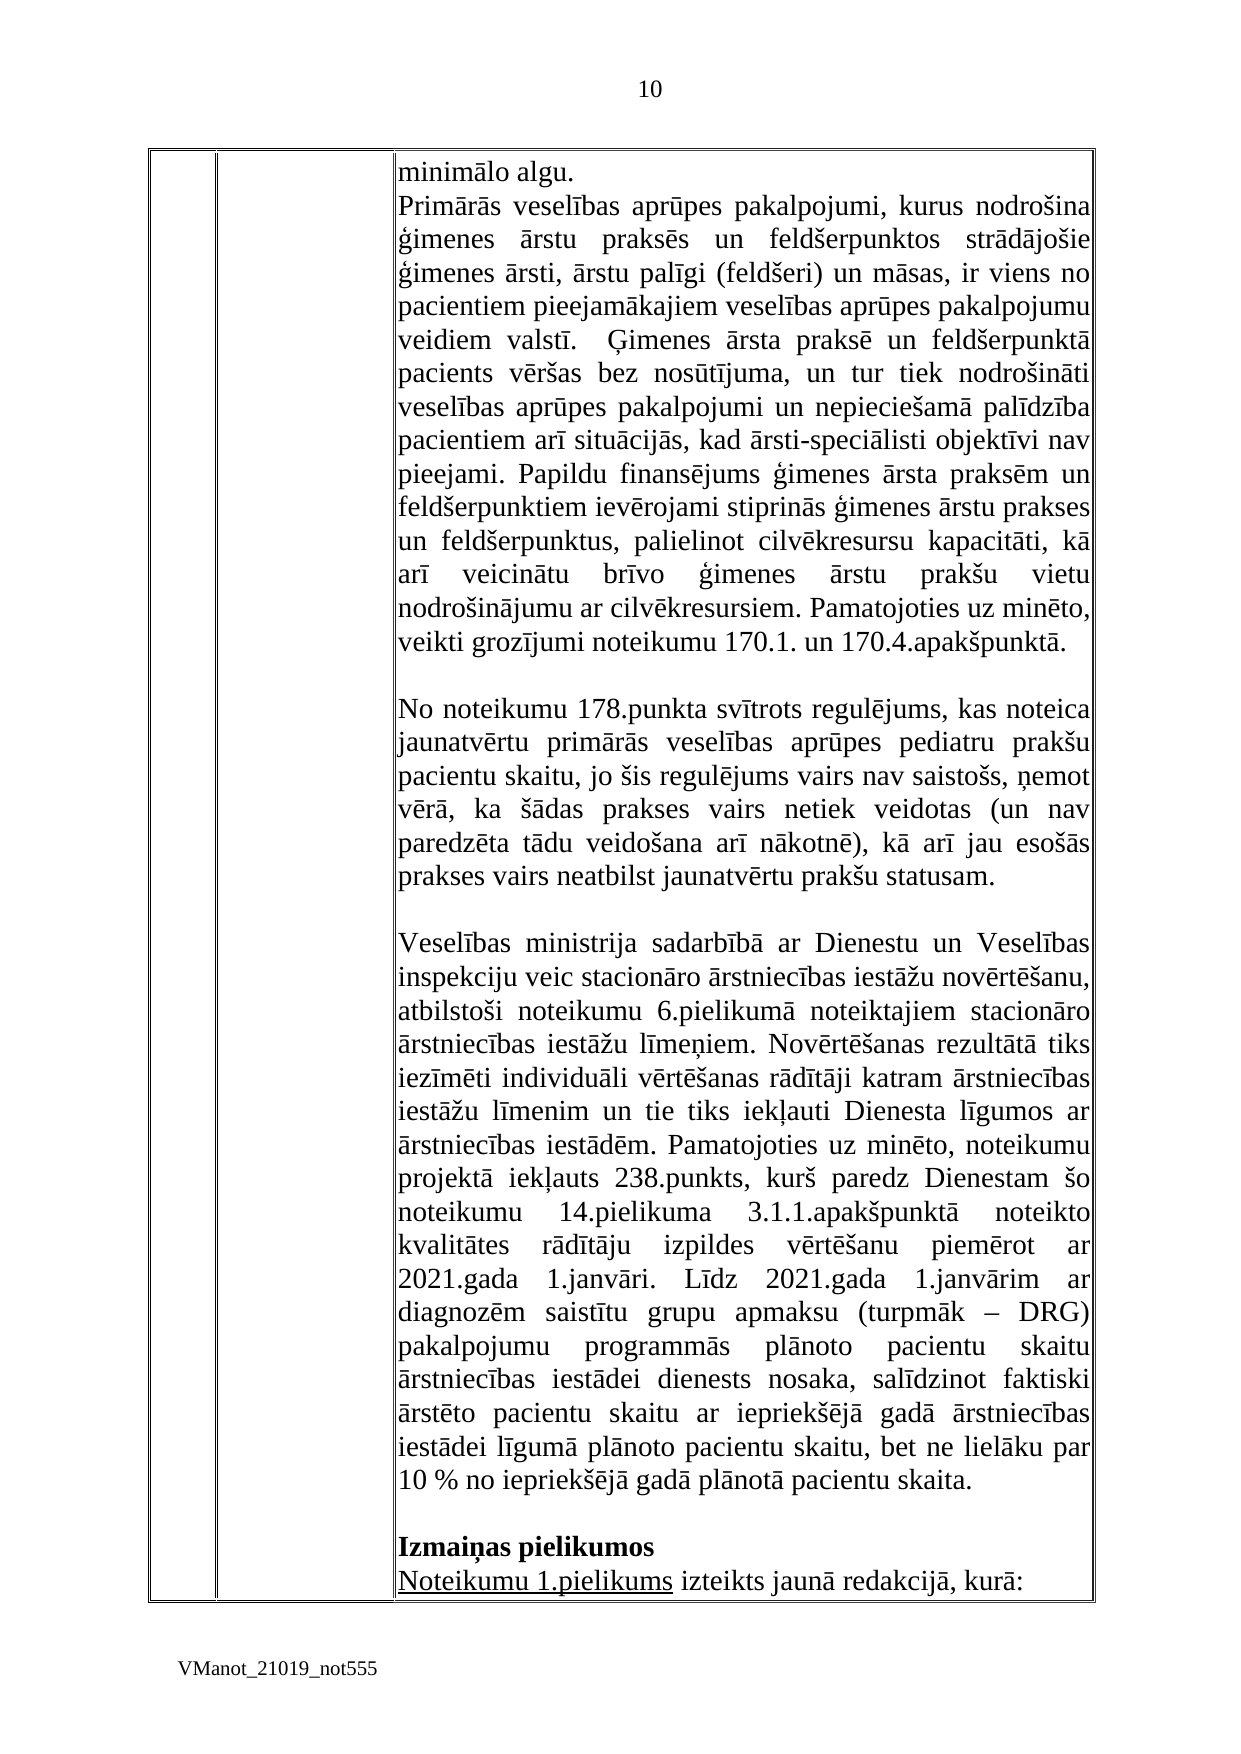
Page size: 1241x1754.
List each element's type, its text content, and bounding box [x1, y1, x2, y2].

table_cell 2. [151, 151, 217, 1599]
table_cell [217, 151, 394, 1599]
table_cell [395, 151, 1092, 1599]
